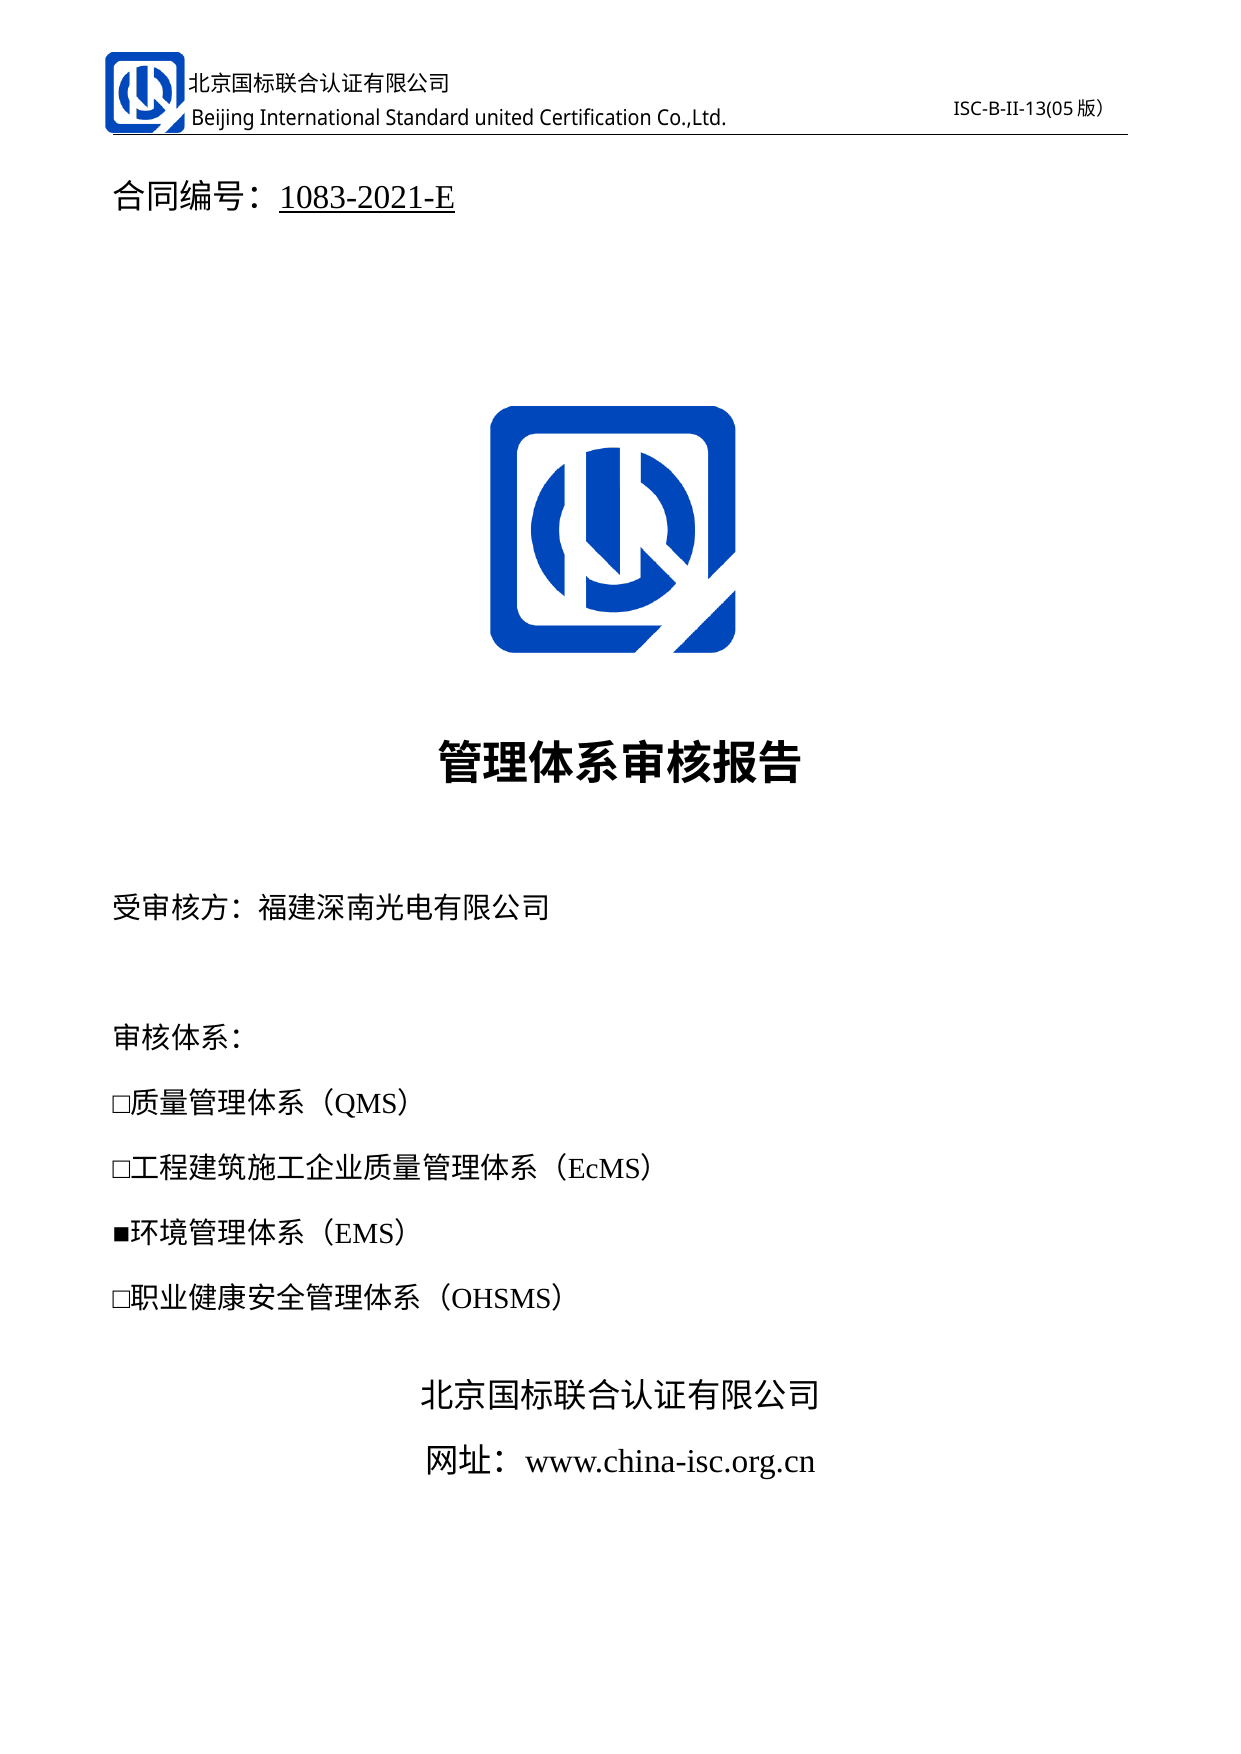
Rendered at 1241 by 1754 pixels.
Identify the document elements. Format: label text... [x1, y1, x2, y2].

text ■环境管理体系（EMS） [112, 1198, 1128, 1263]
text □质量管理体系（QMS） [112, 1068, 1128, 1133]
text 受审核方：福建深南光电有限公司 [112, 873, 1128, 938]
text 合同编号：1083-2021-E [112, 162, 1128, 227]
text □职业健康安全管理体系（OHSMS） [112, 1263, 1128, 1328]
text 网址：www.china-isc.org.cn [112, 1426, 1128, 1491]
text 审核体系： [112, 1003, 1128, 1068]
text □工程建筑施工企业质量管理体系（EcMS） [112, 1133, 1128, 1198]
text 北京国标联合认证有限公司 [112, 1361, 1128, 1426]
picture [490, 406, 736, 653]
text 管理体系审核报告 [112, 711, 1128, 808]
picture [105, 52, 185, 133]
